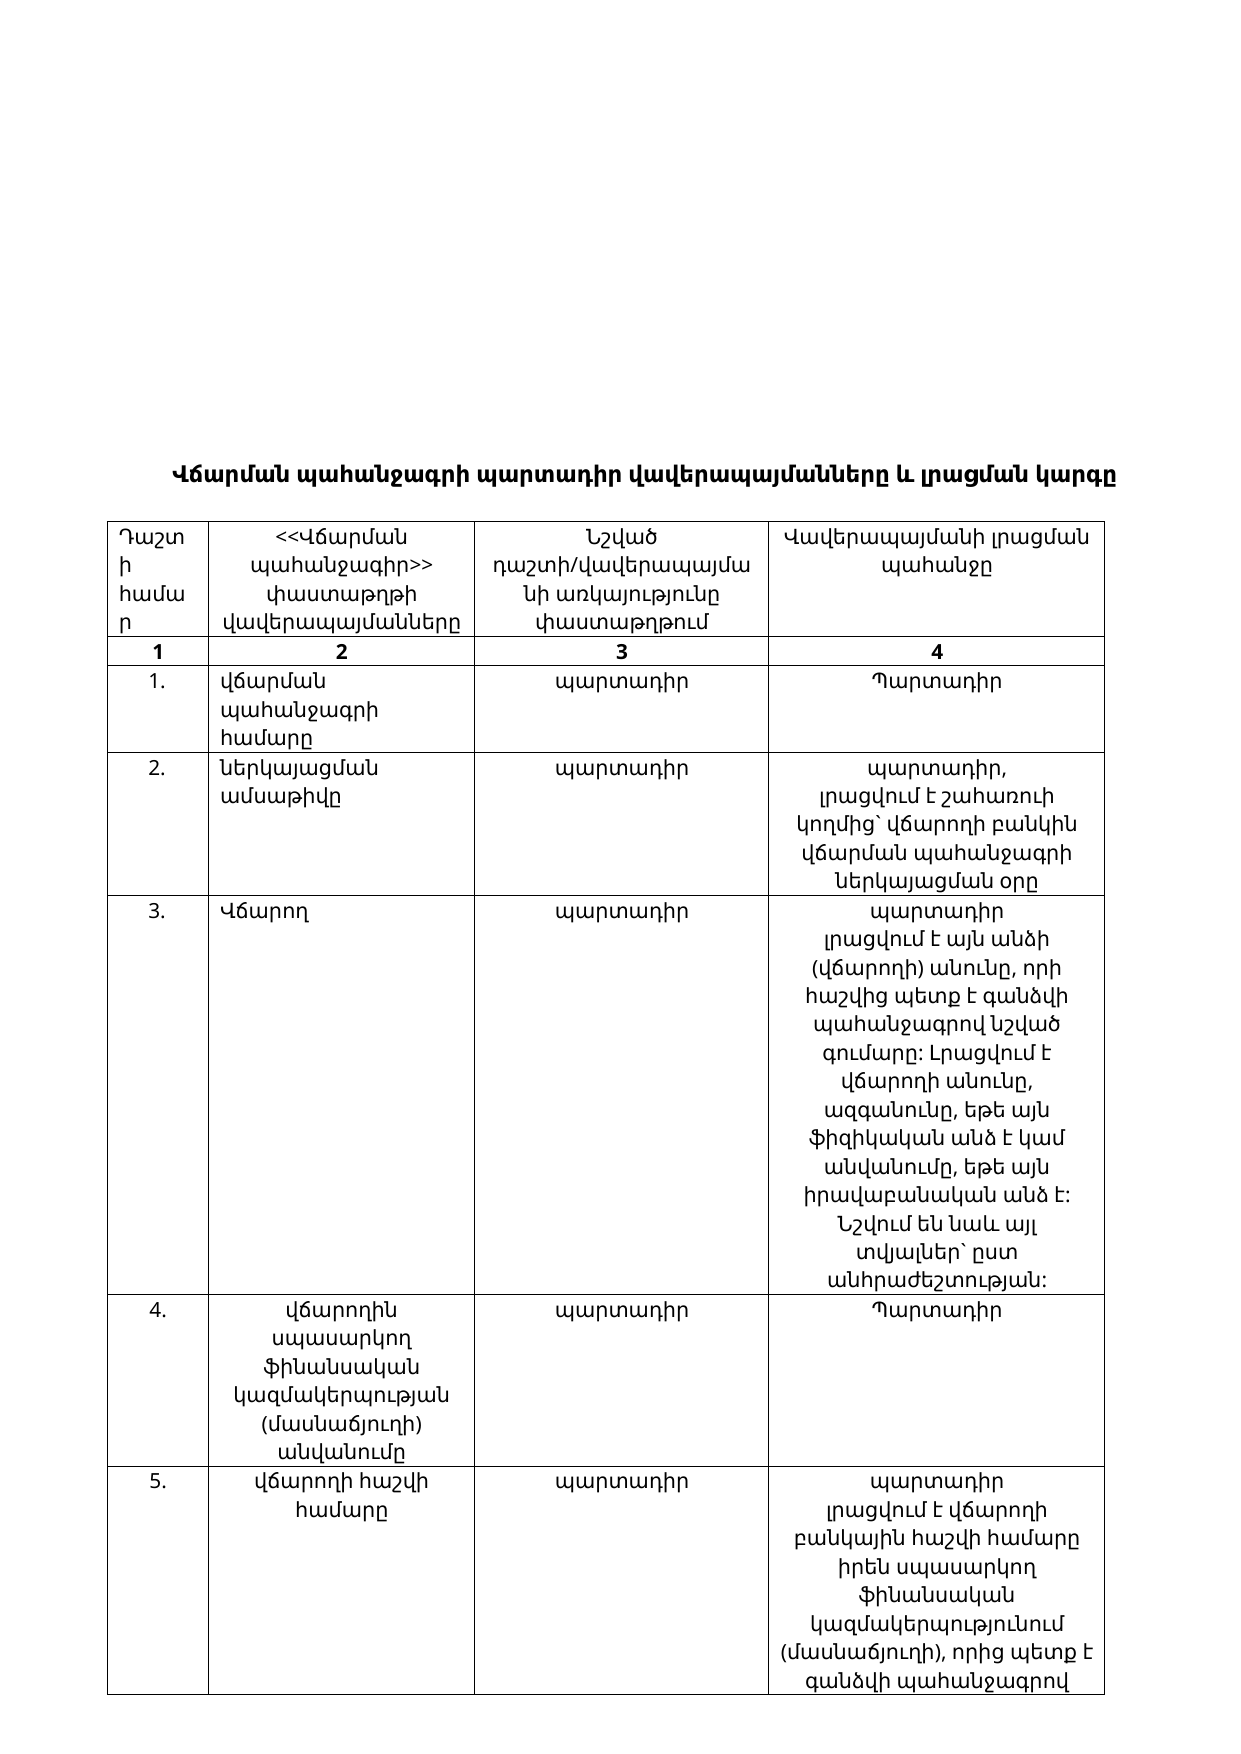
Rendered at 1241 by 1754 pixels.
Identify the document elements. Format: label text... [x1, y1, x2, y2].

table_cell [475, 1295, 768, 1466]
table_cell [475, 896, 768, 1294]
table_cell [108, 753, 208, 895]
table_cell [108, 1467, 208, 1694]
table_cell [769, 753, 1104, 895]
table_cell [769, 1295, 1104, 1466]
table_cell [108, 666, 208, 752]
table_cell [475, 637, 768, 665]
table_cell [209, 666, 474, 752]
text Վճարման պահանջագրի պարտադիր վավերապայմանները և լրացման կարգը [118, 458, 1171, 490]
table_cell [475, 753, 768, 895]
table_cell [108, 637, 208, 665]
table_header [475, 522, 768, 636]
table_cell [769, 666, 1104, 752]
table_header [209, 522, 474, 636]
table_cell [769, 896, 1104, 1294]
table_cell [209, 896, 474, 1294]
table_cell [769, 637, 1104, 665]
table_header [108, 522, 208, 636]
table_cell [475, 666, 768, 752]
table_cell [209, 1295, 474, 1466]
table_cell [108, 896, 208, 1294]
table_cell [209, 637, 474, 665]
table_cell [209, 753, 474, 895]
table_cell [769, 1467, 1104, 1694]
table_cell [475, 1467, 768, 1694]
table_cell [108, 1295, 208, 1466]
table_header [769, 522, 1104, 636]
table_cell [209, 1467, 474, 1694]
